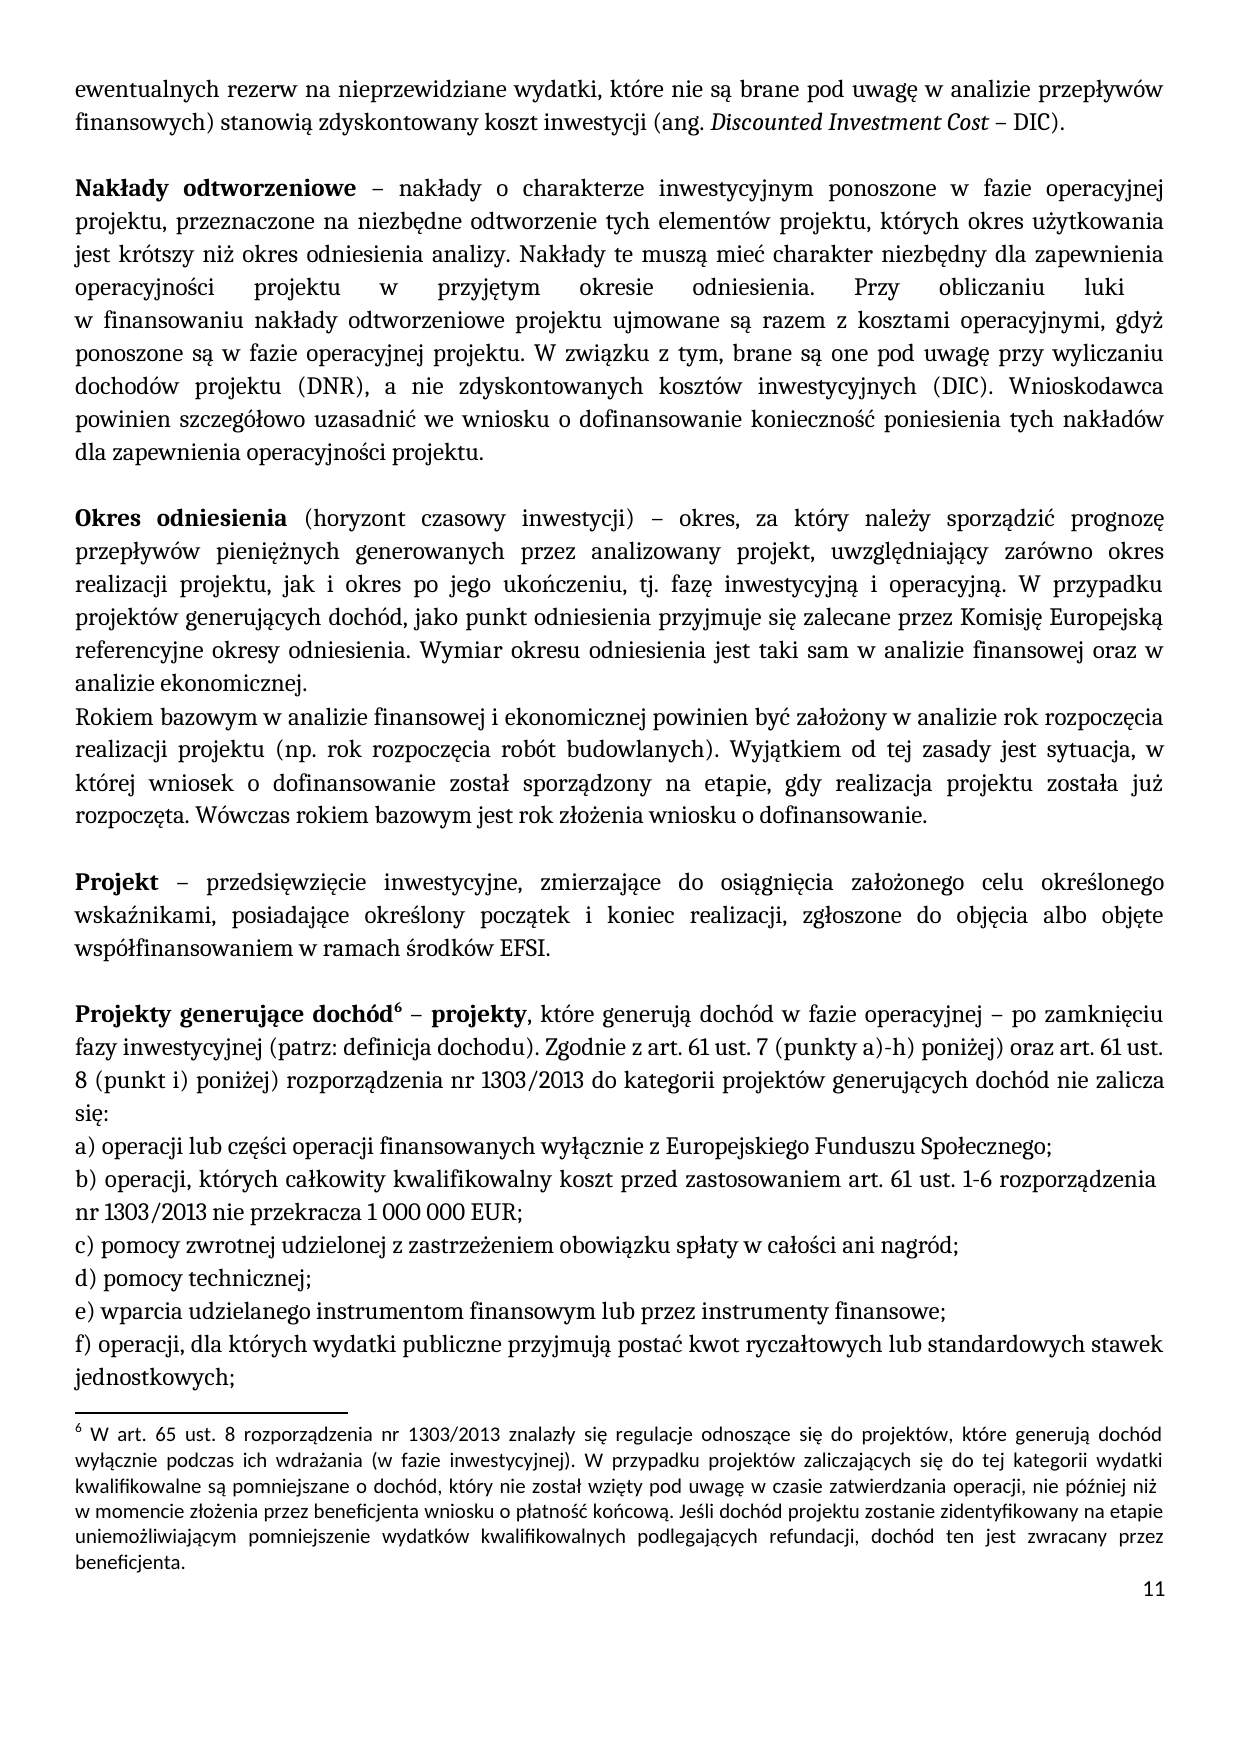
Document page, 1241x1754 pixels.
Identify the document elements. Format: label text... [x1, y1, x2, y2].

text b) operacji, których całkowity kwalifikowalny koszt przed zastosowaniem art. 61 ust. 1-6 rozporządzenia nr 1303/2013 nie przekracza 1 000 000 EUR; [75, 1165, 1165, 1226]
text Okres odniesienia (horyzont czasowy inwestycji) – okres, za który należy sporządzić prognozę przepływów pieniężnych generowanych przez analizowany projekt, uwzględniający zarówno okres realizacji projektu, jak i okres po jego ukończeniu, tj. fazę inwestycyjną i operacyjną. W przypadku projektów generujących dochód, jako punkt odniesienia przyjmuje się zalecane przez Komisję Europejską referencyjne okresy odniesienia. Wymiar okresu odniesienia jest taki sam w analizie finansowej oraz w analizie ekonomicznej. [75, 504, 1165, 698]
text Projekt – przedsięwzięcie inwestycyjne, zmierzające do osiągnięcia założonego celu określonego wskaźnikami, posiadające określony początek i koniec realizacji, zgłoszone do objęcia albo objęte współfinansowaniem w ramach środków EFSI. [75, 867, 1165, 962]
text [75, 75, 1165, 137]
text Nakłady odtworzeniowe – nakłady o charakterze inwestycyjnym ponoszone w fazie operacyjnej projektu, przeznaczone na niezbędne odtworzenie tych elementów projektu, których okres użytkowania jest krótszy niż okres odniesienia analizy. Nakłady te muszą mieć charakter niezbędny dla zapewnienia operacyjności projektu w przyjętym okresie odniesienia. Przy obliczaniu luki w finansowaniu nakłady odtworzeniowe projektu ujmowane są razem z kosztami operacyjnymi, gdyż ponoszone są w fazie operacyjnej projektu. W związku z tym, brane są one pod uwagę przy wyliczaniu dochodów projektu (DNR), a nie zdyskontowanych kosztów inwestycyjnych (DIC). Wnioskodawca powinien szczegółowo uzasadnić we wniosku o dofinansowanie konieczność poniesienia tych nakładów dla zapewnienia operacyjności projektu. [75, 174, 1165, 467]
text e) wparcia udzielanego instrumentom finansowym lub przez instrumenty finansowe; [75, 1297, 1165, 1326]
text Projekty generujące dochód – projekty, które generują dochód w fazie operacyjnej – po zamknięciu fazy inwestycyjnej (patrz: definicja dochodu). Zgodnie z art. 61 ust. 7 (punkty a)-h) poniżej) oraz art. 61 ust. 8 (punkt i) poniżej) rozporządzenia nr 1303/2013 do kategorii projektów generujących dochód nie zalicza się: [75, 999, 1165, 1127]
text c) pomocy zwrotnej udzielonej z zastrzeżeniem obowiązku spłaty w całości ani nagród; [75, 1231, 1165, 1259]
text d) pomocy technicznej; [75, 1264, 1165, 1292]
text f) operacji, dla których wydatki publiczne przyjmują postać kwot ryczałtowych lub standardowych stawek jednostkowych; [75, 1330, 1165, 1392]
text a) operacji lub części operacji finansowanych wyłącznie z Europejskiego Funduszu Społecznego; [75, 1132, 1165, 1160]
text Rokiem bazowym w analizie finansowej i ekonomicznej powinien być założony w analizie rok rozpoczęcia realizacji projektu (np. rok rozpoczęcia robót budowlanych). Wyjątkiem od tej zasady jest sytuacja, w której wniosek o dofinansowanie został sporządzony na etapie, gdy realizacja projektu została już rozpoczęta. Wówczas rokiem bazowym jest rok złożenia wniosku o dofinansowanie. [75, 702, 1165, 830]
